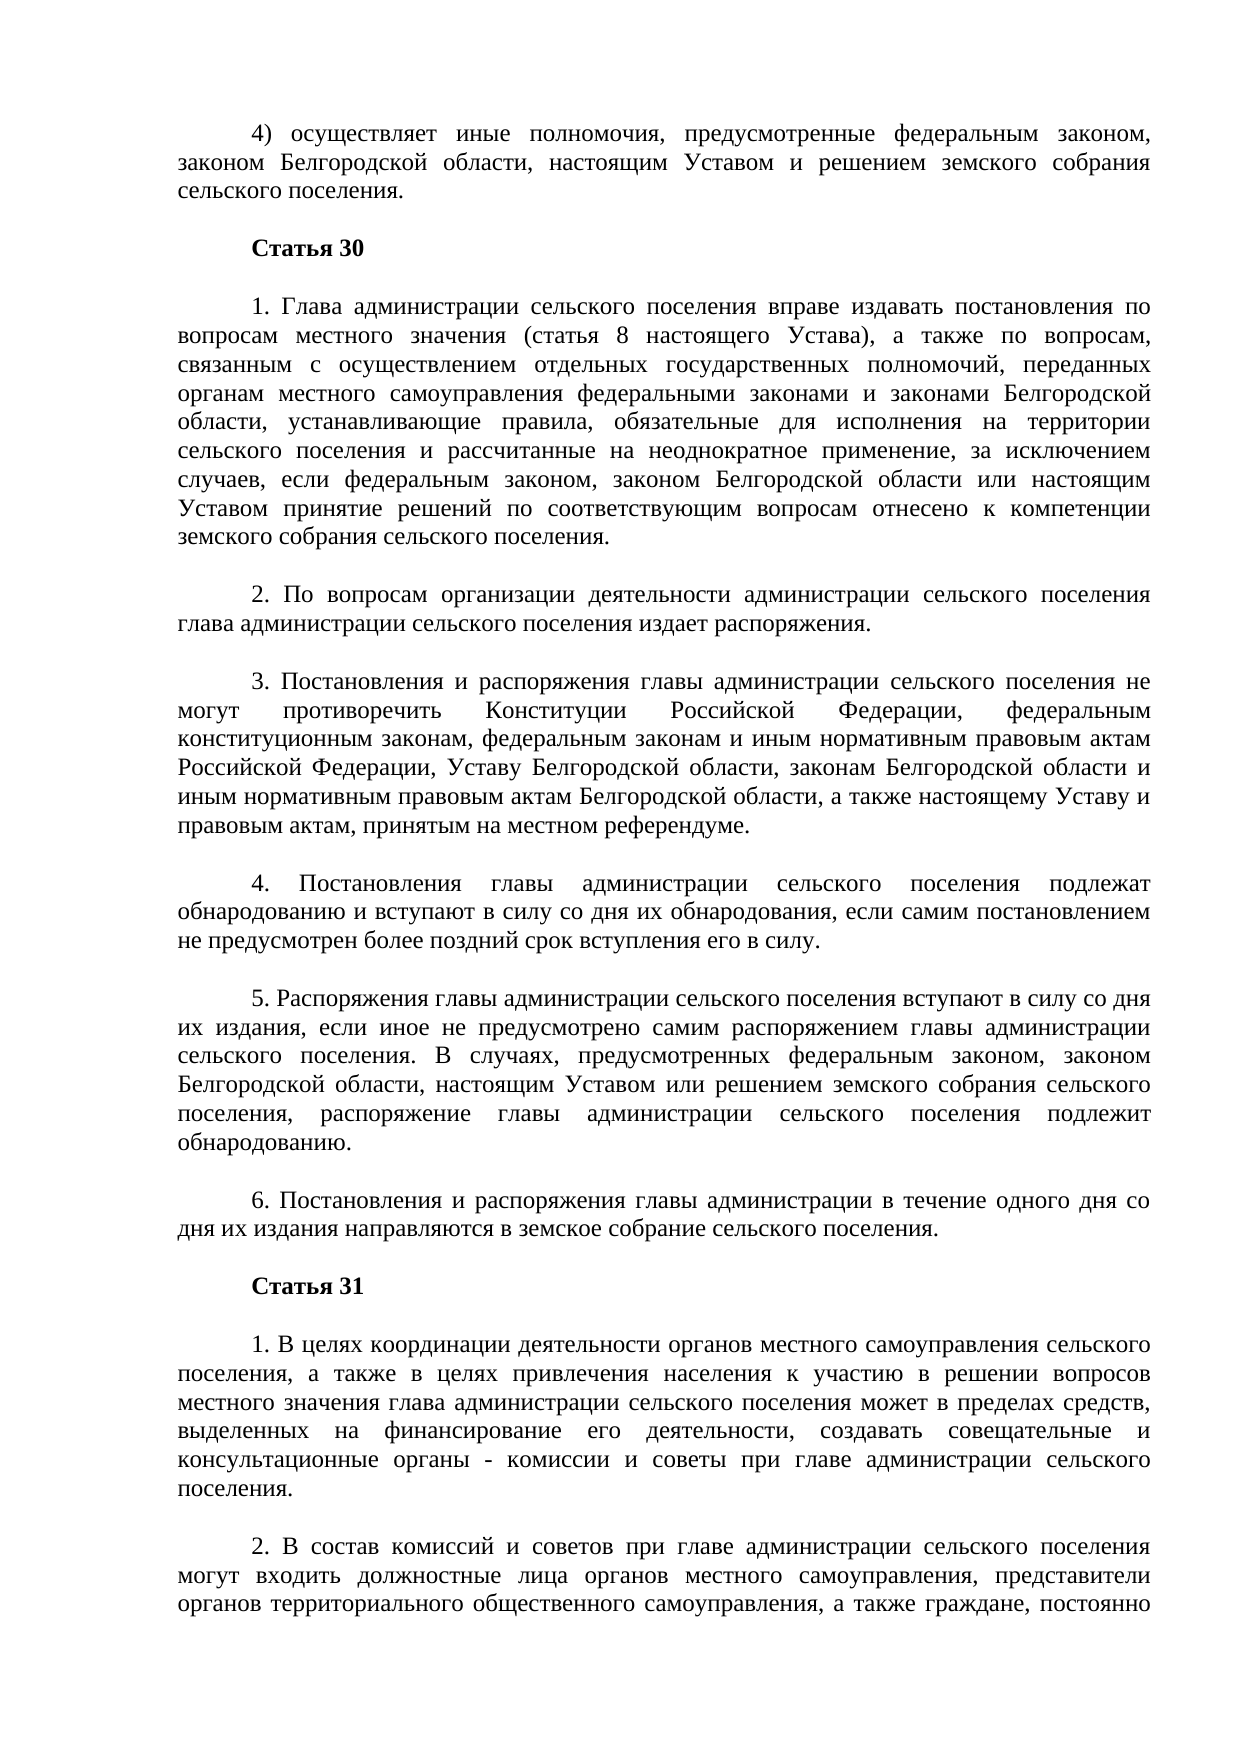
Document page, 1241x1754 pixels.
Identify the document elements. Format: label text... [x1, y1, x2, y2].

text 4. Постановления главы администрации сельского поселения подлежат обнародованию и вступают в силу со дня их обнародования, если самим постановлением не предусмотрен более поздний срок вступления его в силу. [177, 868, 1152, 954]
text Статья 31 [177, 1271, 1152, 1300]
text 5. Распоряжения главы администрации сельского поселения вступают в силу со дня их издания, если иное не предусмотрено самим распоряжением главы администрации сельского поселения. В случаях, предусмотренных федеральным законом, законом Белгородской области, настоящим Уставом или решением земского собрания сельского поселения, распоряжение главы администрации сельского поселения подлежит обнародованию. [177, 983, 1152, 1156]
text Статья 30 [177, 233, 1152, 262]
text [177, 1531, 1152, 1617]
text 2. По вопросам организации деятельности администрации сельского поселения глава администрации сельского поселения издает распоряжения. [177, 579, 1152, 637]
text 1. Глава администрации сельского поселения вправе издавать постановления по вопросам местного значения (статья 8 настоящего Устава), а также по вопросам, связанным с осуществлением отдельных государственных полномочий, переданных органам местного самоуправления федеральными законами и законами Белгородской области, устанавливающие правила, обязательные для исполнения на территории сельского поселения и рассчитанные на неоднократное применение, за исключением случаев, если федеральным законом, законом Белгородской области или настоящим Уставом принятие решений по соответствующим вопросам отнесено к компетенции земского собрания сельского поселения. [177, 291, 1152, 550]
text 6. Постановления и распоряжения главы администрации в течение одного дня со дня их издания направляются в земское собрание сельского поселения. [177, 1185, 1152, 1242]
text 3. Постановления и распоряжения главы администрации сельского поселения не могут противоречить Конституции Российской Федерации, федеральным конституционным законам, федеральным законам и иным нормативным правовым актам Российской Федерации, Уставу Белгородской области, законам Белгородской области и иным нормативным правовым актам Белгородской области, а также настоящему Уставу и правовым актам, принятым на местном референдуме. [177, 666, 1152, 838]
text 4) осуществляет иные полномочия, предусмотренные федеральным законом, законом Белгородской области, настоящим Уставом и решением земского собрания сельского поселения. [177, 118, 1152, 204]
text 1. В целях координации деятельности органов местного самоуправления сельского поселения, а также в целях привлечения населения к участию в решении вопросов местного значения глава администрации сельского поселения может в пределах средств, выделенных на финансирование его деятельности, создавать совещательные и консультационные органы - комиссии и советы при главе администрации сельского поселения. [177, 1329, 1152, 1502]
